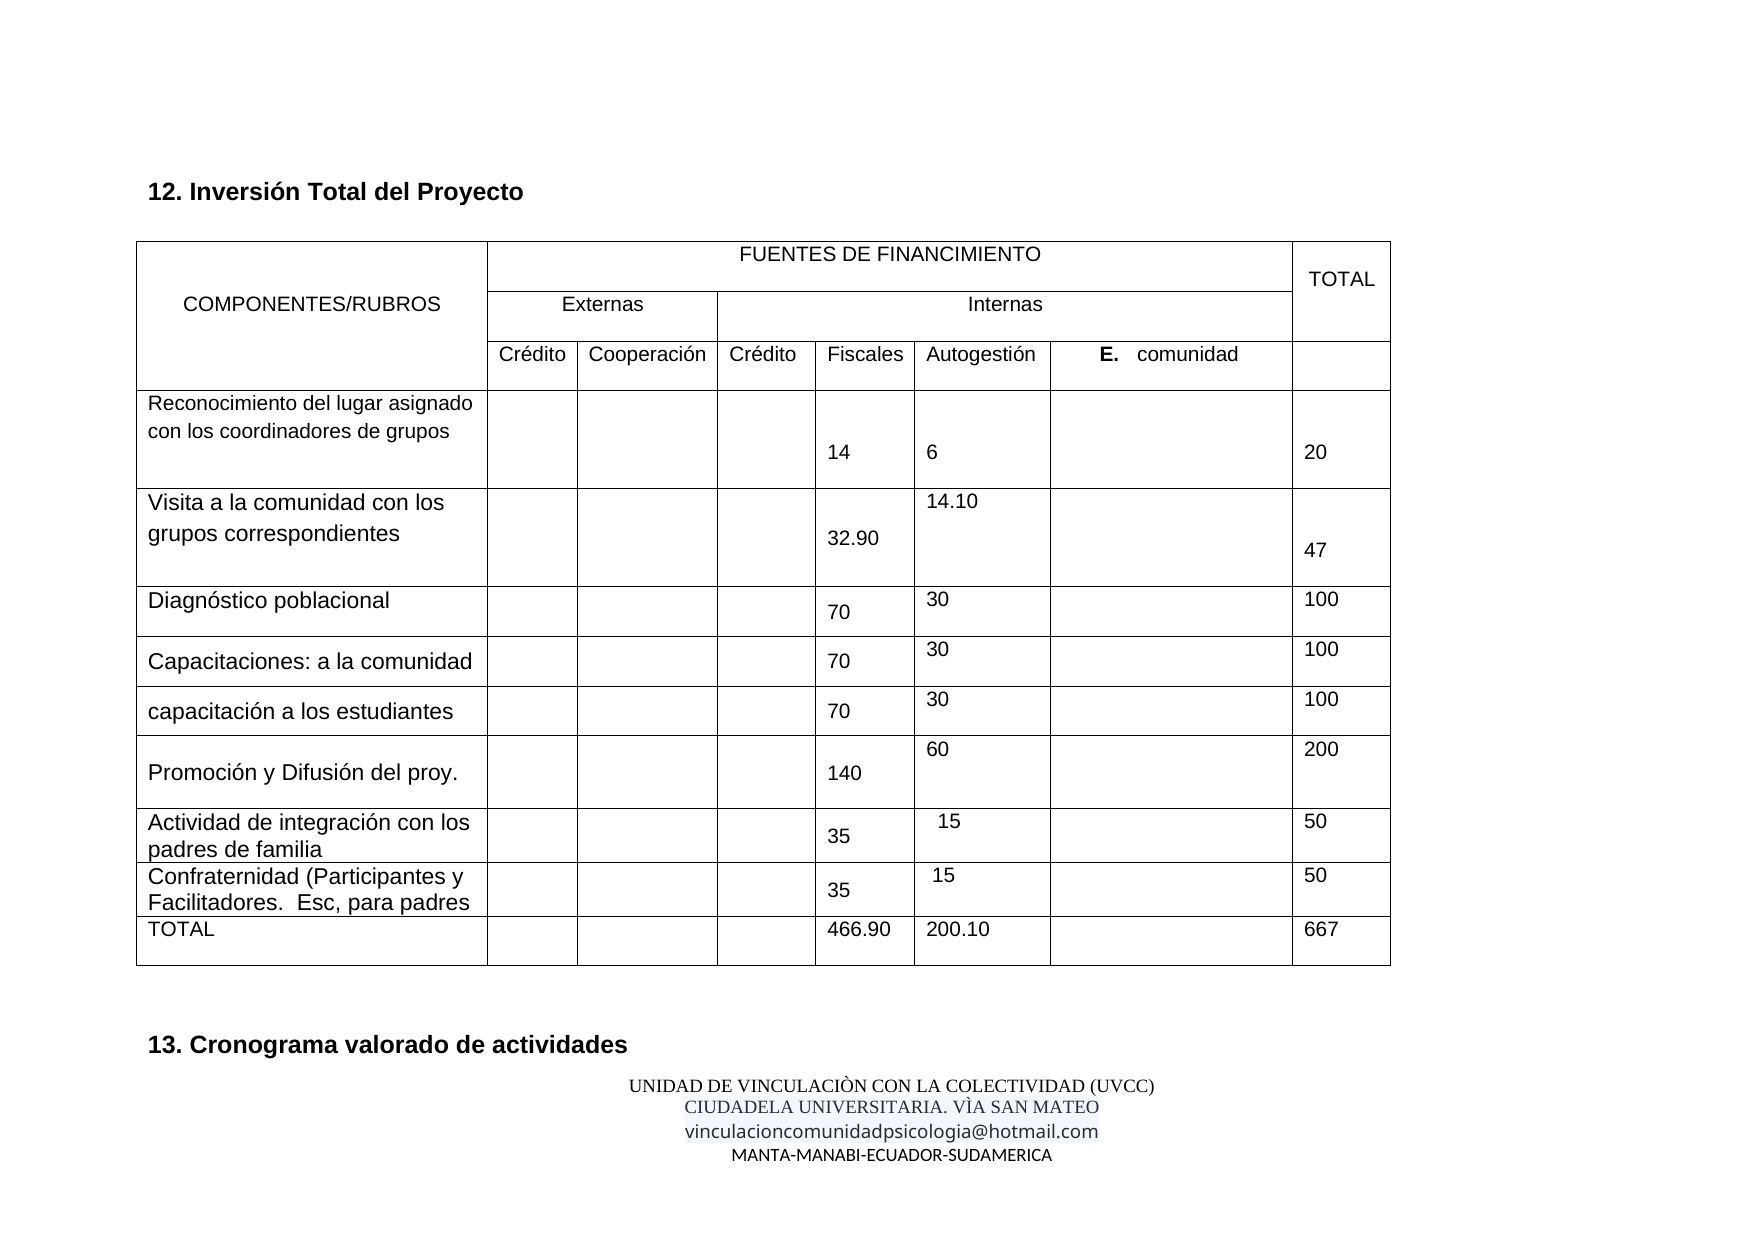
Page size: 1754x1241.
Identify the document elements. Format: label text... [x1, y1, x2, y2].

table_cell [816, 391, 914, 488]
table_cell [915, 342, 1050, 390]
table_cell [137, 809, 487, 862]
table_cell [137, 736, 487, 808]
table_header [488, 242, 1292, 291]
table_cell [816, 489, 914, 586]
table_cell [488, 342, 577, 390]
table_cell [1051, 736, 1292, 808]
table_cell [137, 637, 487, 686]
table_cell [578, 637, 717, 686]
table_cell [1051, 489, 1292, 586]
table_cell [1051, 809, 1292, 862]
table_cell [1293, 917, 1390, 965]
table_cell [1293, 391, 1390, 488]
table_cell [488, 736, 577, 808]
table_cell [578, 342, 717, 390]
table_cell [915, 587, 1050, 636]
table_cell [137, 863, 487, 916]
text 13. Cronograma valorado de actividades [148, 1030, 1636, 1059]
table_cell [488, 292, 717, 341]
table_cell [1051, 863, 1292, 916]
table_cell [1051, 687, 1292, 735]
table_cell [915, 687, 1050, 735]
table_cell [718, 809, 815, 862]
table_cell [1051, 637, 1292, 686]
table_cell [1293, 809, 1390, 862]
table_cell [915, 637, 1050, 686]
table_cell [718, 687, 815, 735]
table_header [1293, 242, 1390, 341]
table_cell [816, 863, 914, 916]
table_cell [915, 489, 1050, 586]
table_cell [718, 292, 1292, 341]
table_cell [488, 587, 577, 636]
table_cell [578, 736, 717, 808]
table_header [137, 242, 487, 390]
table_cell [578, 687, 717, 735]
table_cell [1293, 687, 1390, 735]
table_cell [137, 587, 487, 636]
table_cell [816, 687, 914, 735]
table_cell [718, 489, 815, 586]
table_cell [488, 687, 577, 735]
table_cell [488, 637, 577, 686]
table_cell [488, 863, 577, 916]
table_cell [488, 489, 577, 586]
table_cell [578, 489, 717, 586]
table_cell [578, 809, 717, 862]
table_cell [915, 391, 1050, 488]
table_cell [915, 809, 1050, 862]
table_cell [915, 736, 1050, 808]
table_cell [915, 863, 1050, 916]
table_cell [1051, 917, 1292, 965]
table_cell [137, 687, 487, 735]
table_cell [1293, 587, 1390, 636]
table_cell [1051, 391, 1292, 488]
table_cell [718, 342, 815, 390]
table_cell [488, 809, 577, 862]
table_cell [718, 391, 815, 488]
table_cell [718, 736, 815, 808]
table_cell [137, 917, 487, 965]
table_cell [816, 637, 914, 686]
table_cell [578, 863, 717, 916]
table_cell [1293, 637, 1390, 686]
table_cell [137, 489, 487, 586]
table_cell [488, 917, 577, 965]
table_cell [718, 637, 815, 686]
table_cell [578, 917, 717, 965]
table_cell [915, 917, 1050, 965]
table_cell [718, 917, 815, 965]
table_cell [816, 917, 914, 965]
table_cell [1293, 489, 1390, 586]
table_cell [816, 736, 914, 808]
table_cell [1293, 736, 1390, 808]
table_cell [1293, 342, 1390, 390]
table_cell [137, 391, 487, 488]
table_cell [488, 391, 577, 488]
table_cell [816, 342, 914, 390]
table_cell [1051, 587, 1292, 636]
text 12. Inversión Total del Proyecto [148, 177, 1636, 206]
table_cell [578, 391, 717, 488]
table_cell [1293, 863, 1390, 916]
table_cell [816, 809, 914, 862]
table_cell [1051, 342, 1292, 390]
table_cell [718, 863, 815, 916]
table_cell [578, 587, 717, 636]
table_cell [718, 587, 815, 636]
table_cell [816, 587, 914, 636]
